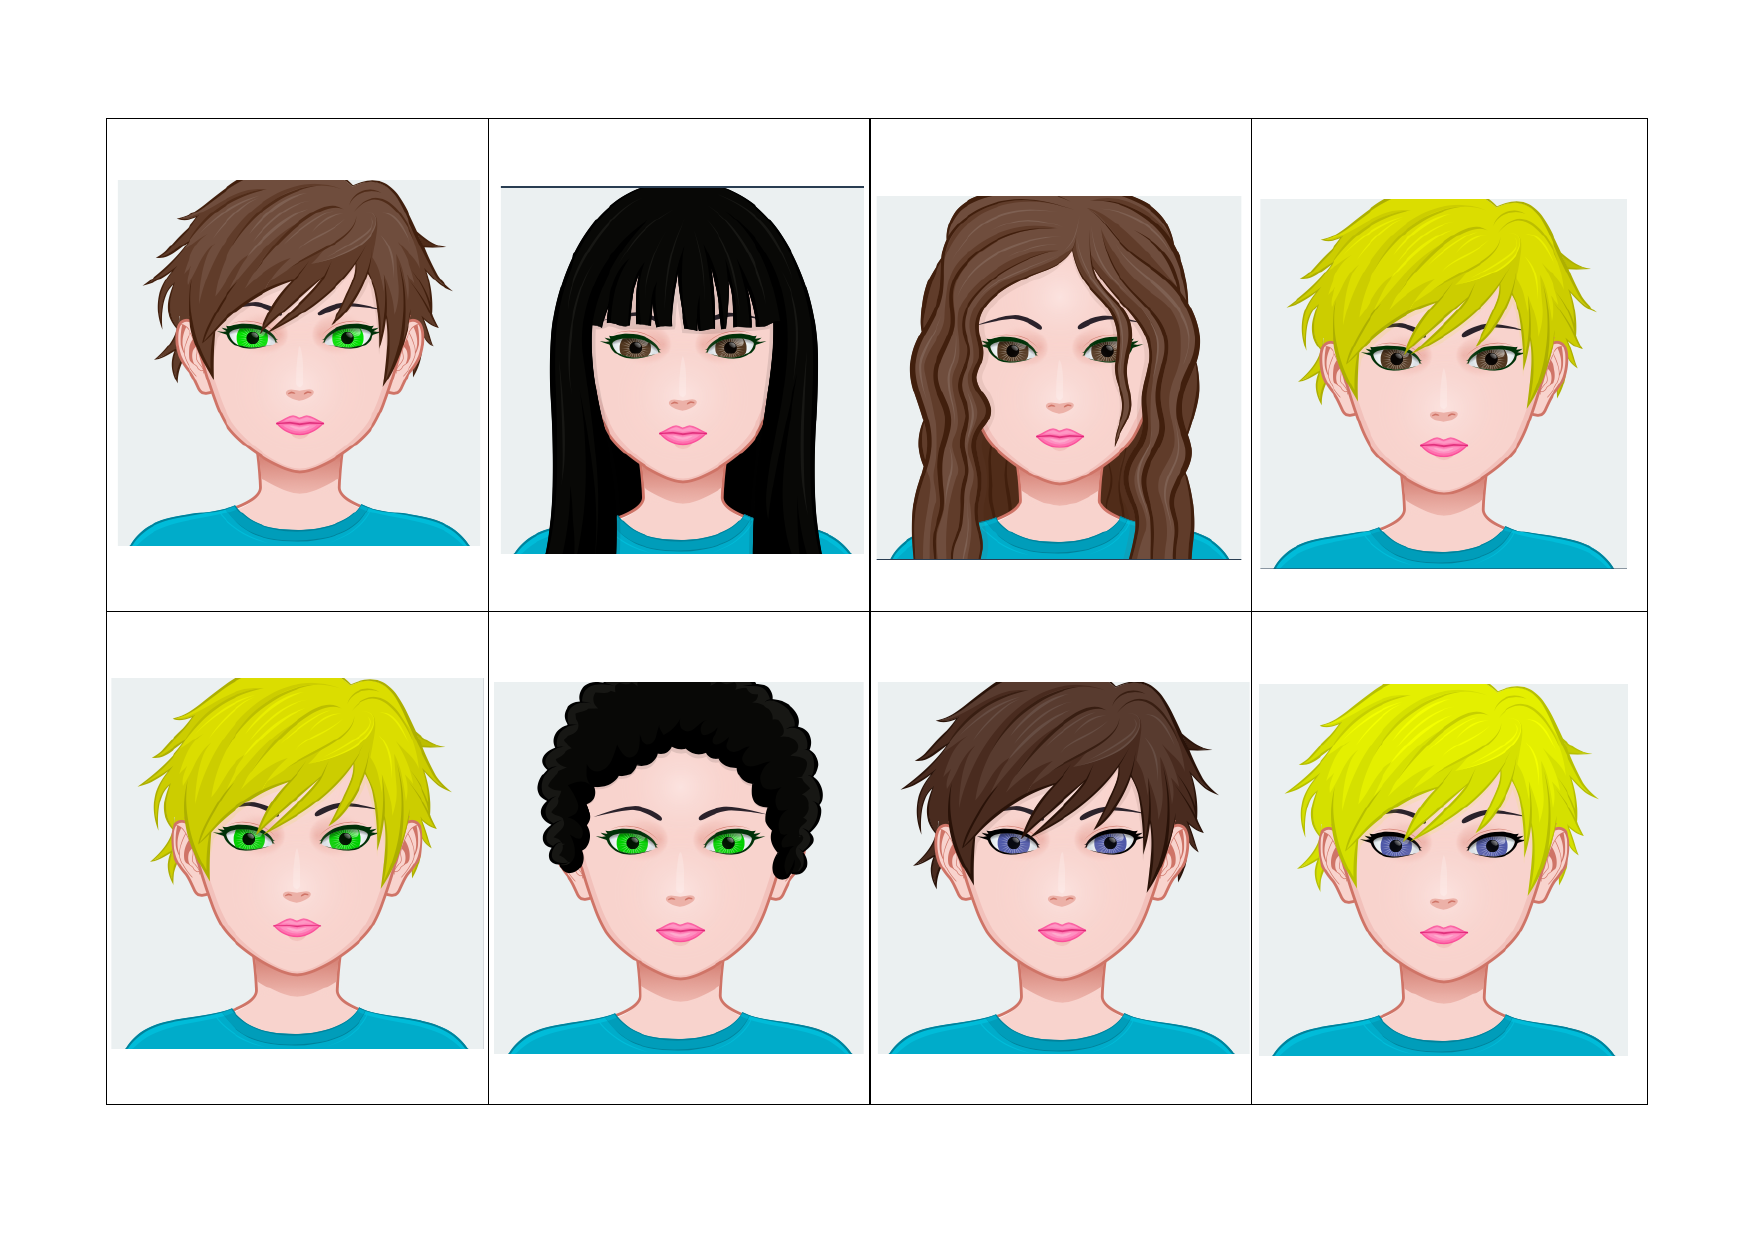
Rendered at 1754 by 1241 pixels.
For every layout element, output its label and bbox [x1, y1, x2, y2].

picture [117, 180, 481, 546]
table_cell [107, 612, 488, 1103]
table_header [1252, 119, 1647, 611]
picture [876, 196, 1242, 560]
picture [111, 678, 484, 1049]
table_cell [871, 612, 1251, 1103]
picture [877, 682, 1250, 1054]
picture [500, 186, 864, 554]
picture [1259, 684, 1628, 1056]
table_header [489, 119, 869, 611]
table_cell [489, 612, 869, 1103]
picture [1260, 199, 1627, 569]
picture [494, 682, 864, 1054]
table_header [871, 119, 1251, 611]
table_header [107, 119, 488, 611]
table_cell [1252, 612, 1647, 1103]
